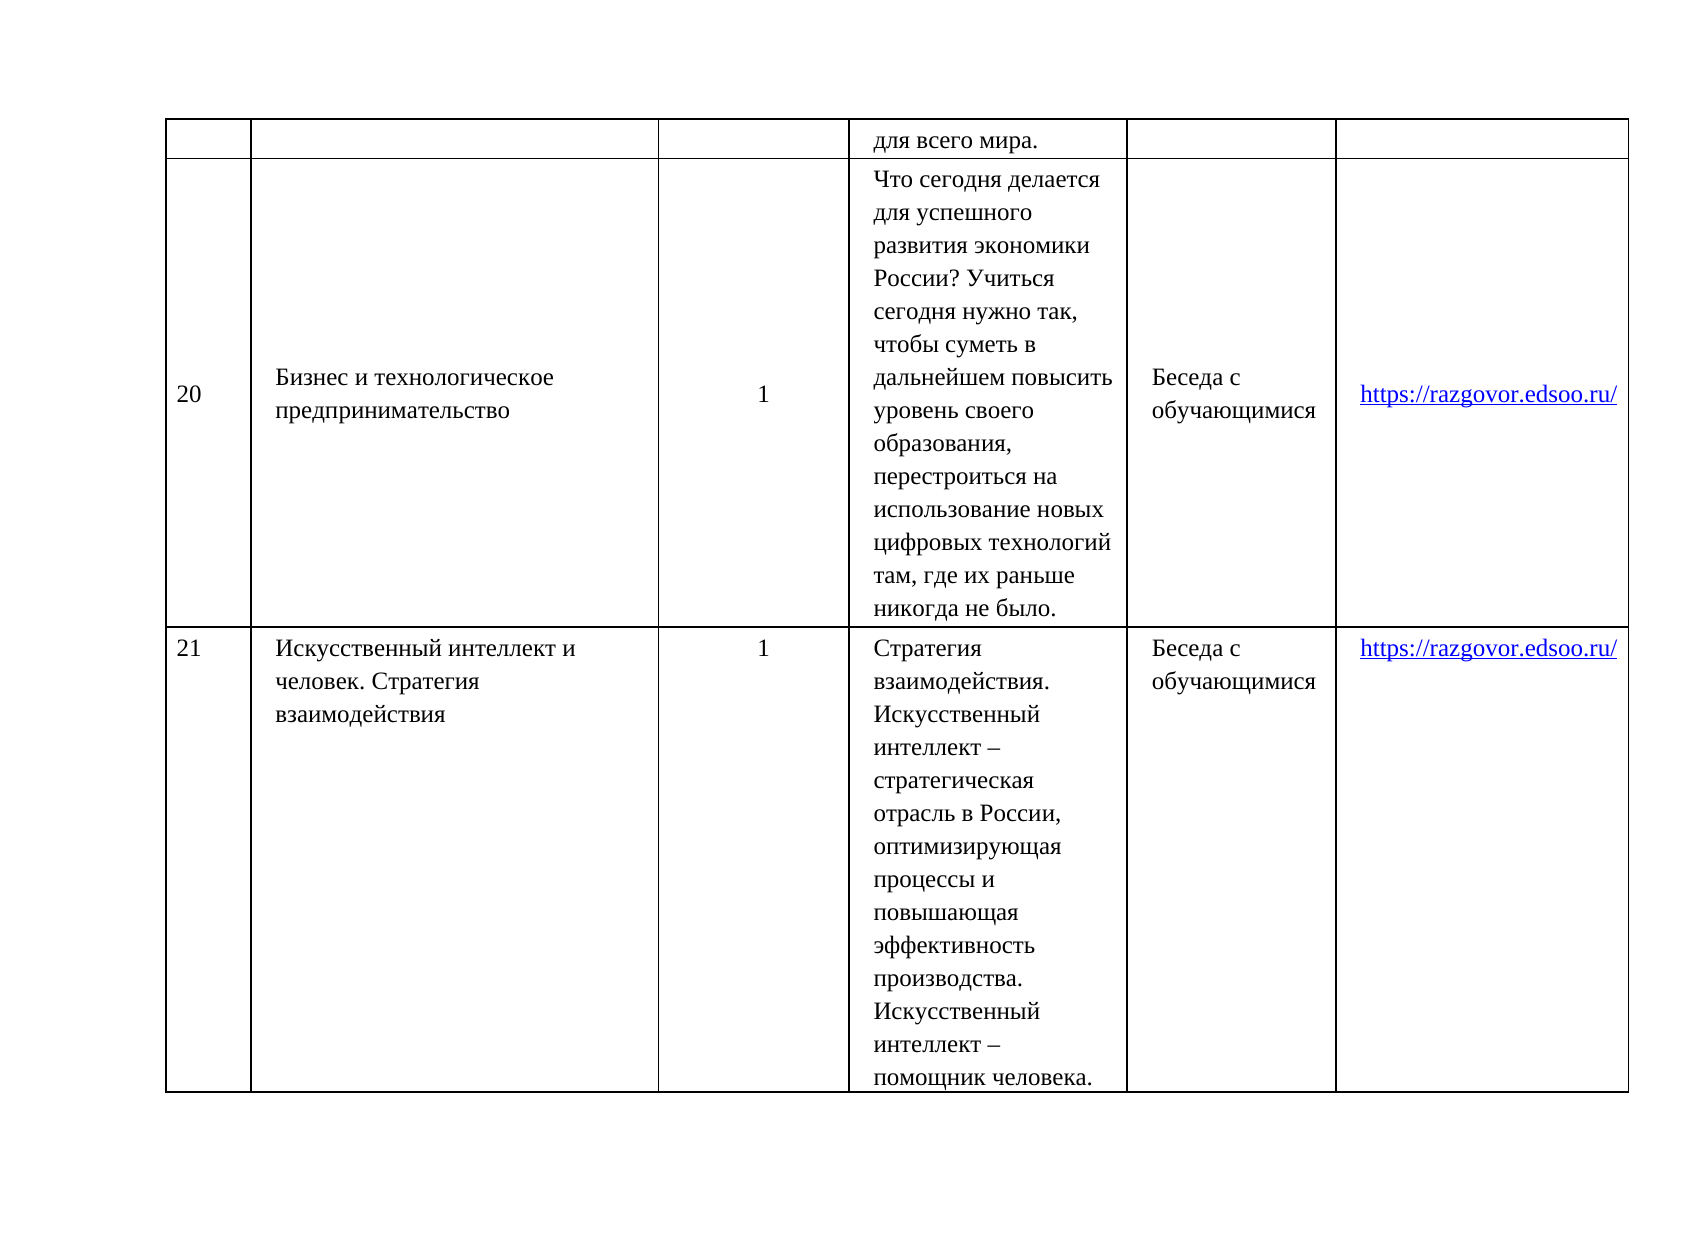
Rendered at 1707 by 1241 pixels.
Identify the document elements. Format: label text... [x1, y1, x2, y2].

table_cell 1 [659, 120, 848, 157]
table_cell Что сегодня делается для успешного развития экономики России? Учиться сегодня нужно так, чтобы суметь в дальнейшем повысить уровень своего образования, перестроиться на использование новых цифровых технологий там, где их раньше никогда не было. [850, 159, 1126, 626]
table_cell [850, 628, 1126, 1091]
table_cell Беседа с обучающимися [1128, 159, 1335, 626]
table_cell 1 [659, 159, 848, 626]
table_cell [1128, 628, 1335, 1091]
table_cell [1337, 120, 1628, 157]
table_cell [1128, 120, 1335, 157]
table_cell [252, 120, 658, 157]
table_cell 1 [659, 628, 848, 1091]
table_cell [850, 120, 1126, 157]
table_cell Бизнес и технологическое предпринимательство [252, 159, 658, 626]
table_cell 20 [167, 159, 250, 626]
table_cell https://razgovor.edsoo.ru/ [1337, 159, 1628, 626]
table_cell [1337, 628, 1628, 1091]
table_cell 21 [167, 628, 250, 1091]
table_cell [252, 628, 658, 1091]
table_cell 19 [167, 120, 250, 157]
